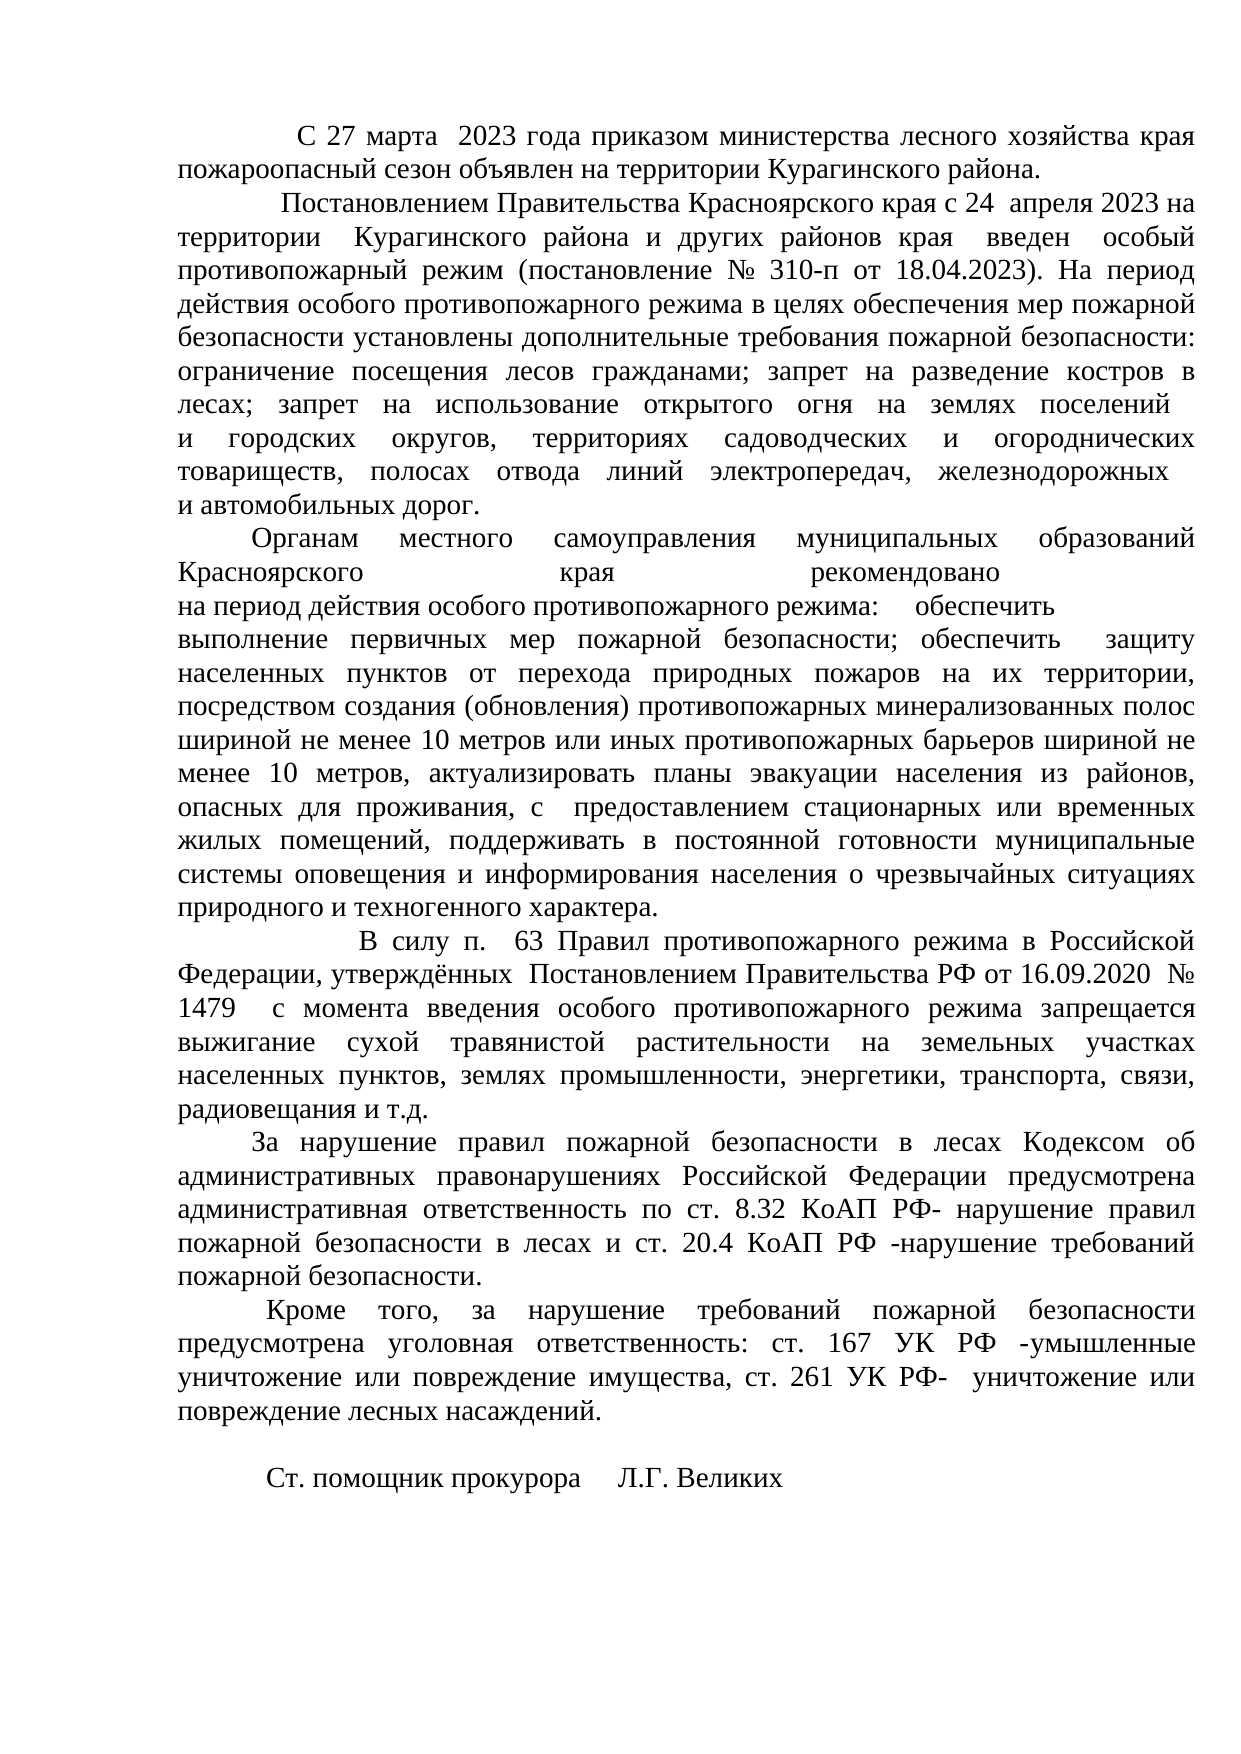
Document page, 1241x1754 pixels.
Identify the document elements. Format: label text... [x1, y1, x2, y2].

text За нарушение правил пожарной безопасности в лесах Кодексом об административных правонарушениях Российской Федерации предусмотрена административная ответственность по ст. 8.32 КоАП РФ- нарушение правил пожарной безопасности в лесах и ст. 20.4 КоАП РФ -нарушение требований пожарной безопасности. [177, 1124, 1196, 1292]
text Кроме того, за нарушение требований пожарной безопасности предусмотрена уголовная ответственность: ст. 167 УК РФ -умышленные уничтожение или повреждение имущества, ст. 261 УК РФ- уничтожение или повреждение лесных насаждений. [177, 1292, 1196, 1426]
list Органам местного самоуправления муниципальных образований Красноярского края рекомендовано на период действия особого противопожарного режима: обеспечить выполнение первичных мер пожарной безопасности; обеспечить защиту населенных пунктов от перехода природных пожаров на их территории, посредством создания (обновления) противопожарных минерализованных полос шириной не менее 10 метров или иных противопожарных барьеров шириной не менее 10 метров, актуализировать планы эвакуации населения из районов, опасных для проживания, с предоставлением стационарных или временных жилых помещений, поддерживать в постоянной готовности муниципальные системы оповещения и информирования населения о чрезвычайных ситуациях природного и техногенного характера. [177, 521, 1196, 923]
text В силу п. 63 Правил противопожарного режима в Российской Федерации, утверждённых Постановлением Правительства РФ от 16.09.2020 № 1479 с момента введения особого противопожарного режима запрещается выжигание сухой травянистой растительности на земельных участках населенных пунктов, землях промышленности, энергетики, транспорта, связи, радиовещания и т.д. [177, 923, 1196, 1124]
text С 27 марта 2023 года приказом министерства лесного хозяйства края пожароопасный сезон объявлен на территории Курагинского района. [177, 118, 1196, 185]
text Ст. помощник прокурора Л.Г. Великих [177, 1460, 1196, 1493]
text Постановлением Правительства Красноярского края с 24 апреля 2023 на территории Курагинского района и других районов края введен особый противопожарный режим (постановление № 310-п от 18.04.2023). На период действия особого противопожарного режима в целях обеспечения мер пожарной безопасности установлены дополнительные требования пожарной безопасности: ограничение посещения лесов гражданами; запрет на разведение костров в лесах; запрет на использование открытого огня на землях поселений и городских округов, территориях садоводческих и огороднических товариществ, полосах отвода линий электропередач, железнодорожных и автомобильных дорог. [177, 185, 1196, 521]
